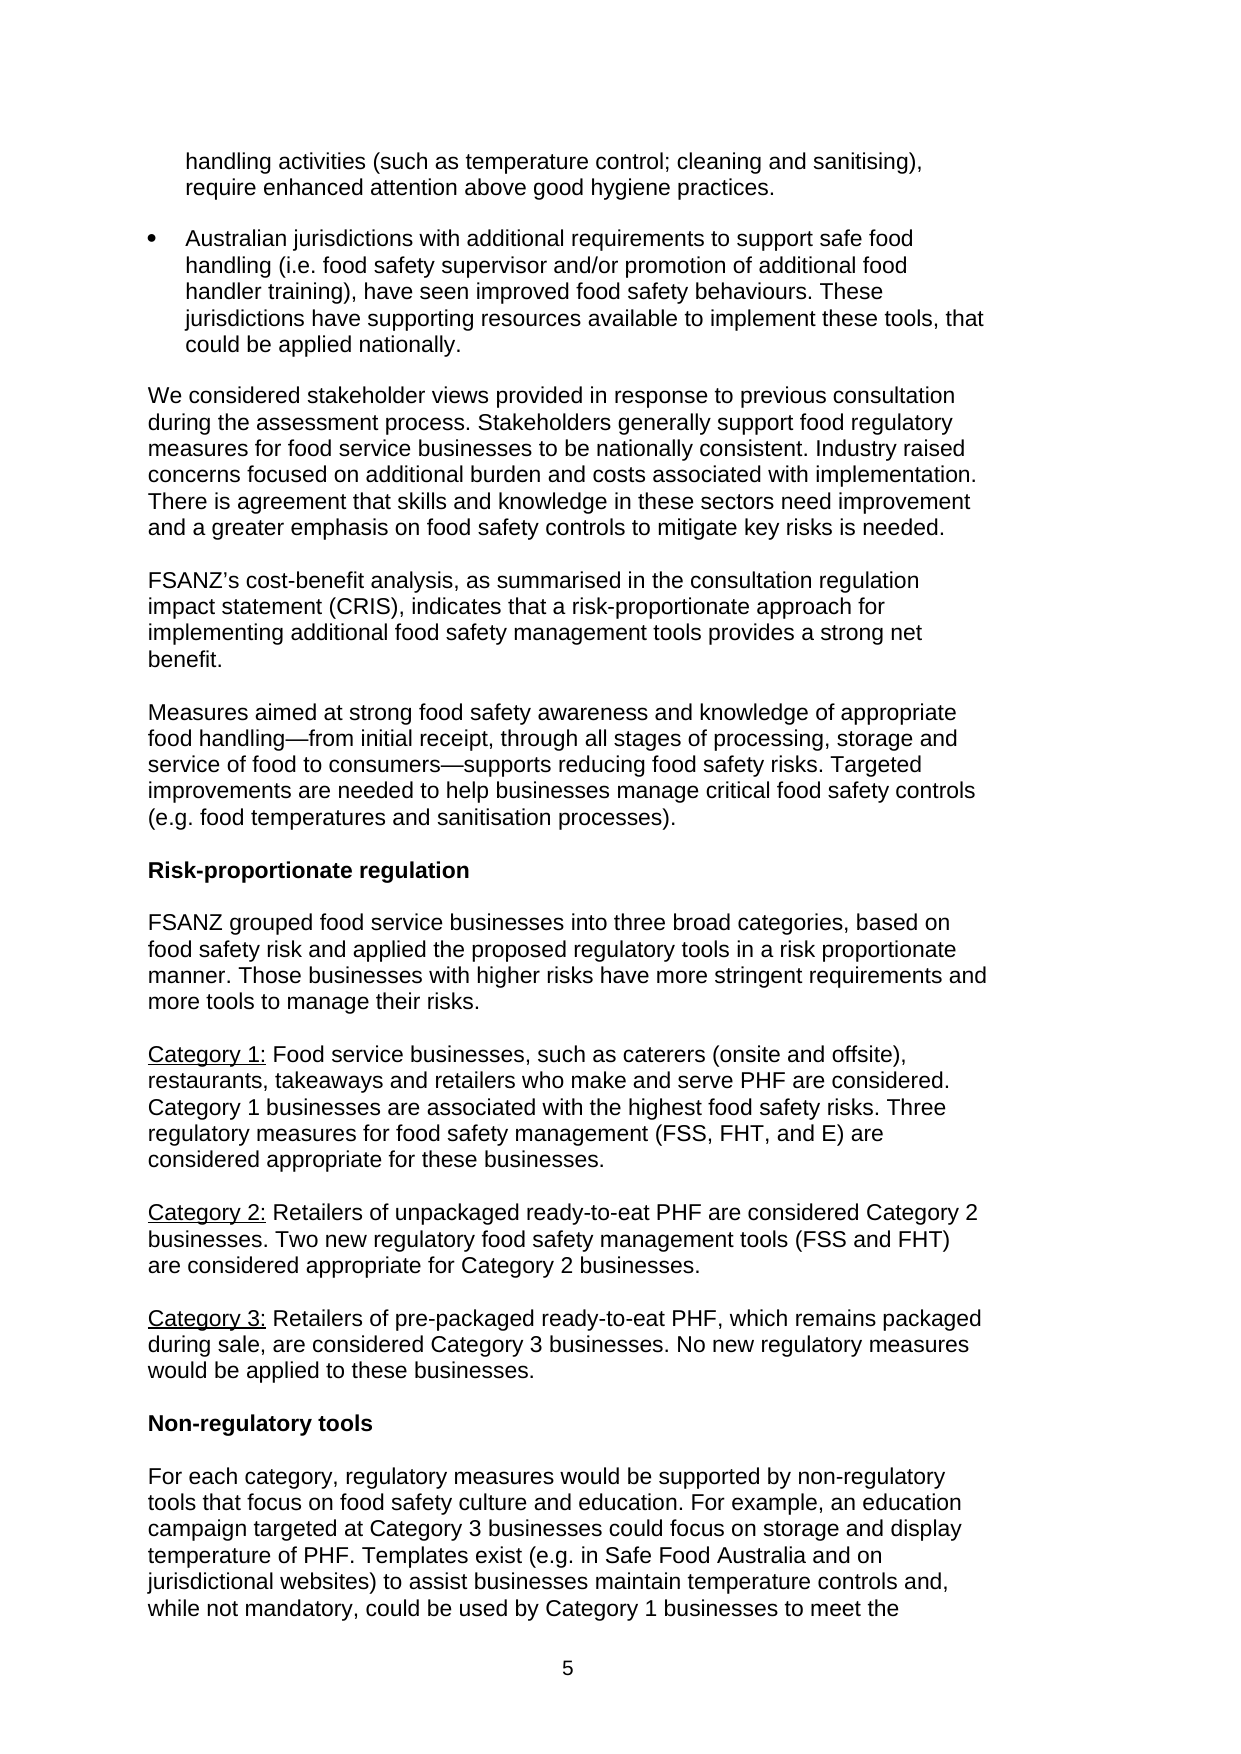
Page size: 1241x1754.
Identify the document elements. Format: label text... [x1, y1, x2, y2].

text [148, 1463, 987, 1621]
text Category 1: Food service businesses, such as caterers (onsite and offsite), restaurants, takeaways and retailers who make and serve PHF are considered. Category 1 businesses are associated with the highest food safety risks. Three regulatory measures for food safety management (FSS, FHT, and E) are considered appropriate for these businesses. [148, 1041, 987, 1173]
text We considered stakeholder views provided in response to previous consultation during the assessment process. Stakeholders generally support food regulatory measures for food service businesses to be nationally consistent. Industry raised concerns focused on additional burden and costs associated with implementation. There is agreement that skills and knowledge in these sectors need improvement and a greater emphasis on food safety controls to mitigate key risks is needed. [148, 382, 987, 540]
text FSANZ grouped food service businesses into three broad categories, based on food safety risk and applied the proposed regulatory tools in a risk proportionate manner. Those businesses with higher risks have more stringent requirements and more tools to manage their risks. [148, 909, 987, 1015]
list Measures aimed at strong food safety awareness and knowledge of appropriate food handling—from initial receipt, through all stages of processing, storage and service of food to consumers—supports reducing food safety risks. Targeted improvements are needed to help businesses manage critical food safety controls (e.g. food temperatures and sanitisation processes). [148, 698, 987, 830]
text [148, 148, 987, 200]
text Risk-proportionate regulation [148, 857, 987, 883]
text Non-regulatory tools [148, 1410, 987, 1436]
text FSANZ’s cost-benefit analysis, as summarised in the consultation regulation impact statement (CRIS), indicates that a risk-proportionate approach for implementing additional food safety management tools provides a strong net benefit. [148, 567, 987, 672]
text Category 2: Retailers of unpackaged ready-to-eat PHF are considered Category 2 businesses. Two new regulatory food safety management tools (FSS and FHT) are considered appropriate for Category 2 businesses. [148, 1199, 987, 1278]
text Category 3: Retailers of pre-packaged ready-to-eat PHF, which remains packaged during sale, are considered Category 3 businesses. No new regulatory measures would be applied to these businesses. [148, 1304, 987, 1384]
text Australian jurisdictions with additional requirements to support safe food handling (i.e. food safety supervisor and/or promotion of additional food handler training), have seen improved food safety behaviours. These jurisdictions have supporting resources available to implement these tools, that could be applied nationally. [148, 225, 987, 357]
